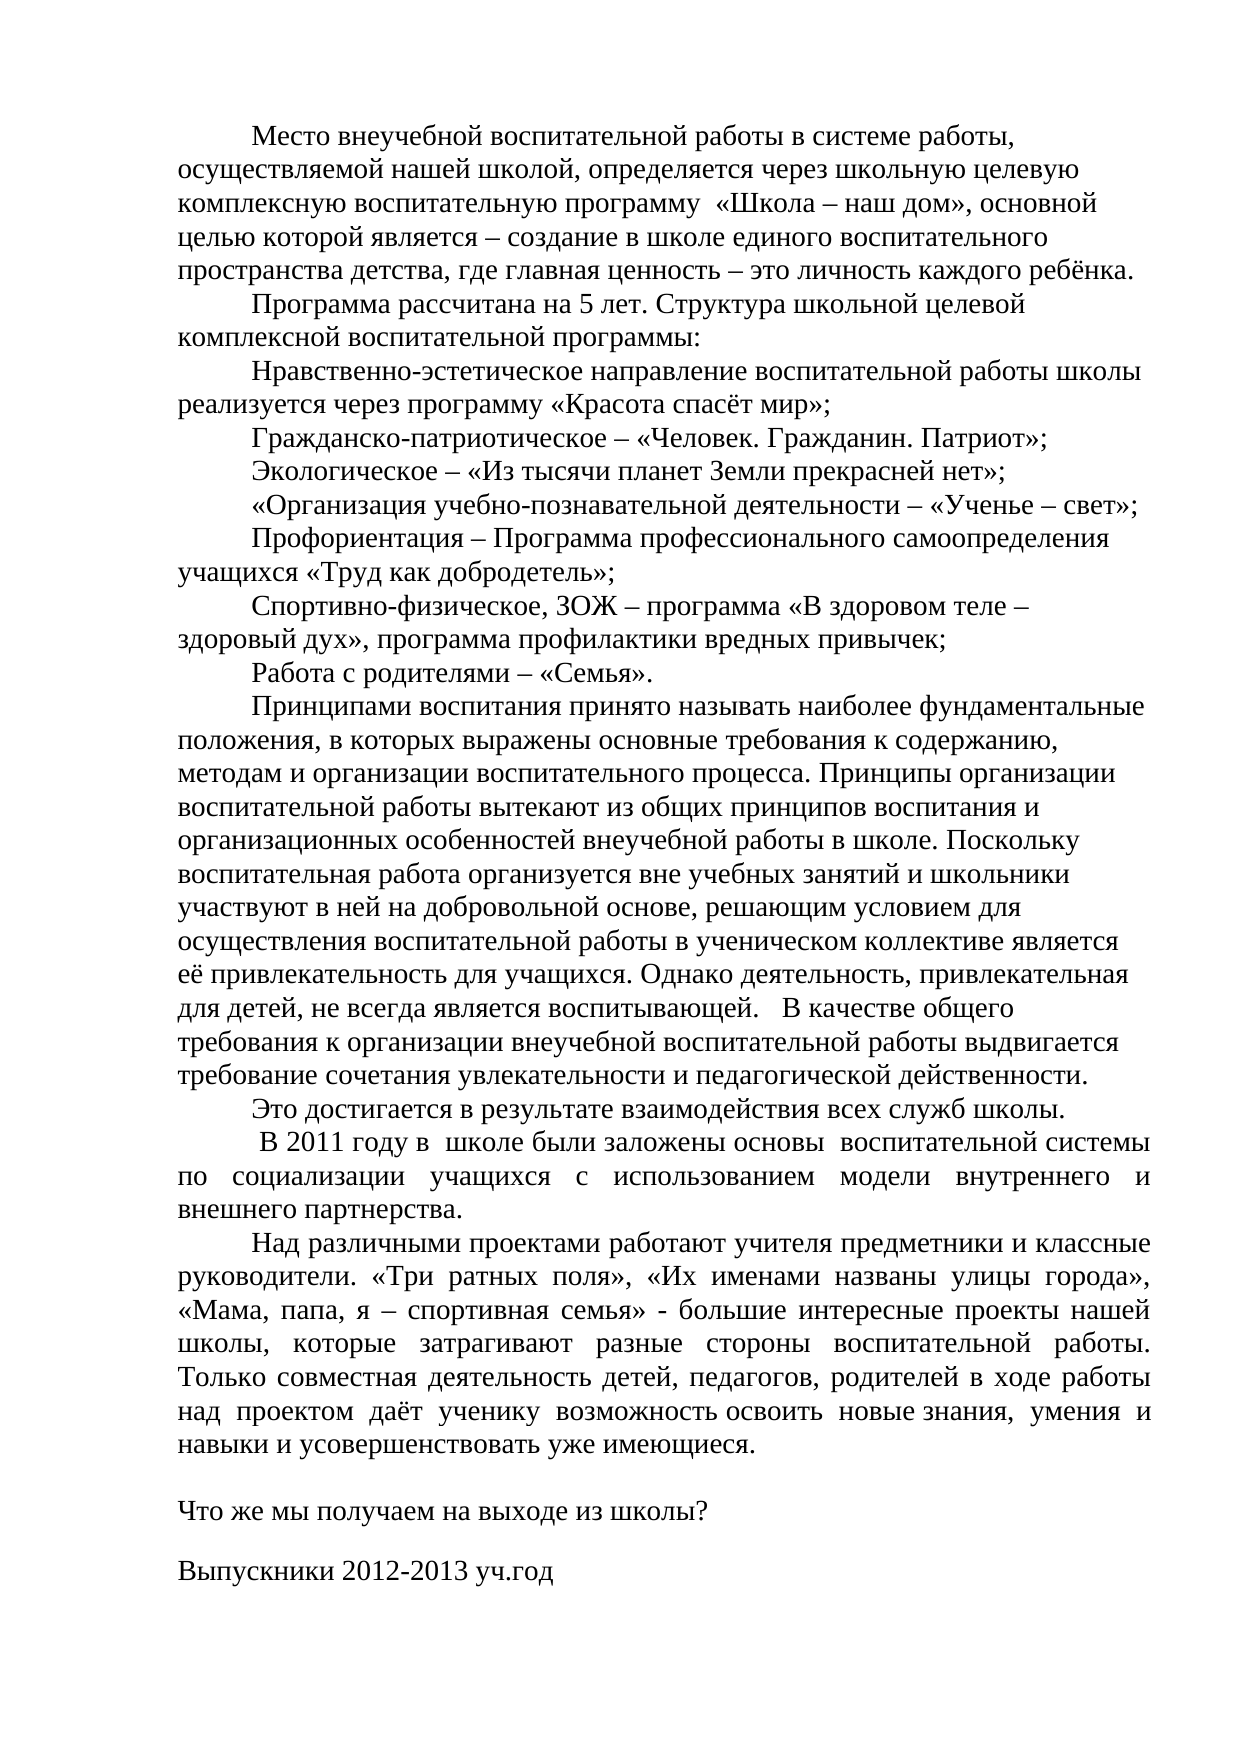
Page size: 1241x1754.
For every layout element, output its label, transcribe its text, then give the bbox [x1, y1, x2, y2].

text Выпускники 2012-2013 уч.год [177, 1553, 1152, 1586]
text Над различными проектами работают учителя предметники и классные руководители. «Три ратных поля», «Их именами названы улицы города», «Мама, папа, я – спортивная семья» - большие интересные проекты нашей школы, которые затрагивают разные стороны воспитательной работы. Только совместная деятельность детей, педагогов, родителей в ходе работы над проектом даёт ученику возможность освоить новые знания, умения и навыки и усовершенствовать уже имеющиеся. [177, 1225, 1152, 1359]
text Гражданско-патриотическое – «Человек. Гражданин. Патриот»; [177, 420, 1152, 453]
text Место внеучебной воспитательной работы в системе работы, осуществляемой нашей школой, определяется через школьную целевую комплексную воспитательную программу «Школа – наш дом», основной целью которой является – создание в школе единого воспитательного пространства детства, где главная ценность – это личность каждого ребёнка. [177, 118, 1152, 286]
text Работа с родителями – «Семья». [177, 655, 1152, 688]
text Принципами воспитания принято называть наиболее фундаментальные положения, в которых выражены основные требования к содержанию, методам и организации воспитательного процесса. Принципы организации воспитательной работы вытекают из общих принципов воспитания и организационных особенностей внеучебной работы в школе. Поскольку воспитательная работа организуется вне учебных занятий и школьники участвуют в ней на добровольной основе, решающим условием для осуществления воспитательной работы в ученическом коллективе является её привлекательность для учащихся. Однако деятельность, привлекательная для детей, не всегда является воспитывающей. В качестве общего требования к организации внеучебной воспитательной работы выдвигается требование сочетания увлекательности и педагогической действенности. [177, 688, 1152, 1091]
text «Организация учебно-познавательной деятельности – «Ученье – свет»; [177, 487, 1152, 521]
text Спортивно-физическое, ЗОЖ – программа «В здоровом теле – здоровый дух», программа профилактики вредных привычек; [177, 588, 1152, 655]
text Программа рассчитана на 5 лет. Структура школьной целевой комплексной воспитательной программы: [177, 286, 1152, 353]
text Это достигается в результате взаимодействия всех служб школы. [177, 1091, 1152, 1124]
text Нравственно-эстетическое направление воспитательной работы школы реализуется через программу «Красота спасёт мир»; [177, 353, 1152, 420]
text Экологическое – «Из тысячи планет Земли прекрасней нет»; [177, 453, 1152, 487]
text В 2011 году в школе были заложены основы воспитательной системы по социализации учащихся с использованием модели внутреннего и внешнего партнерства. [177, 1124, 1152, 1225]
text Профориентация – Программа профессионального самоопределения учащихся «Труд как добродетель»; [177, 521, 1152, 588]
text Что же мы получаем на выходе из школы? [177, 1493, 1152, 1527]
